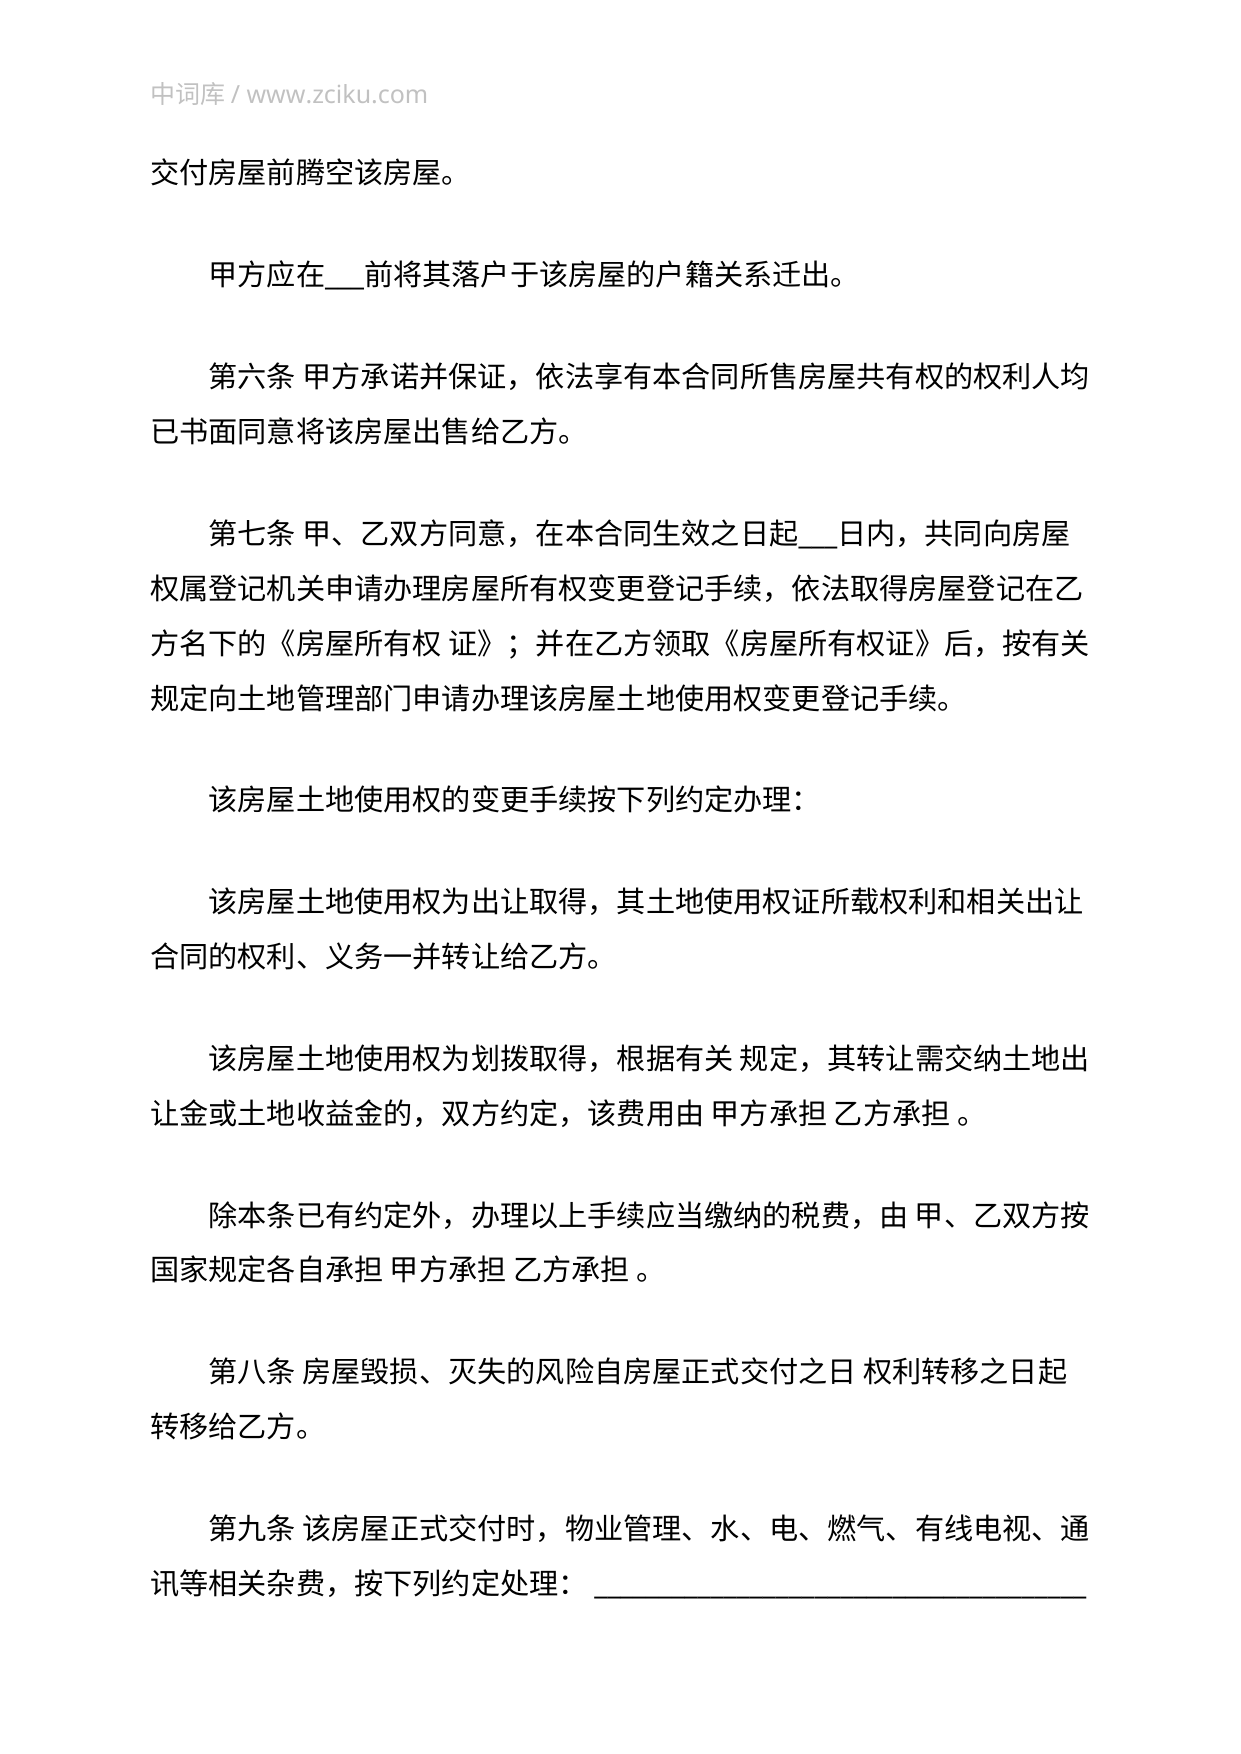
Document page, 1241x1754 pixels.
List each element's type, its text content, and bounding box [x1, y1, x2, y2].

text 该房屋土地使用权为划拨取得，根据有关 规定，其转让需交纳土地出让金或土地收益金的，双方约定，该费用由 甲方承担 乙方承担 。 [150, 1035, 1090, 1133]
text 除本条已有约定外，办理以上手续应当缴纳的税费，由 甲、乙双方按国家规定各自承担 甲方承担 乙方承担 。 [150, 1192, 1090, 1289]
text 该房屋土地使用权的变更手续按下列约定办理： [150, 777, 1090, 819]
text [150, 150, 1090, 192]
text 该房屋土地使用权为出让取得，其土地使用权证所载权利和相关出让合同的权利、义务一并转让给乙方。 [150, 879, 1090, 976]
text 第七条 甲、乙双方同意，在本合同生效之日起___日内，共同向房屋权属登记机关申请办理房屋所有权变更登记手续，依法取得房屋登记在乙方名下的《房屋所有权 证》；并在乙方领取《房屋所有权证》后，按有关规定向土地管理部门申请办理该房屋土地使用权变更登记手续。 [150, 510, 1090, 717]
text 第六条 甲方承诺并保证，依法享有本合同所售房屋共有权的权利人均已书面同意将该房屋出售给乙方。 [150, 354, 1090, 451]
text 第八条 房屋毁损、灭失的风险自房屋正式交付之日 权利转移之日起转移给乙方。 [150, 1349, 1090, 1446]
text 甲方应在___前将其落户于该房屋的户籍关系迁出。 [150, 252, 1090, 294]
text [150, 1505, 1090, 1603]
